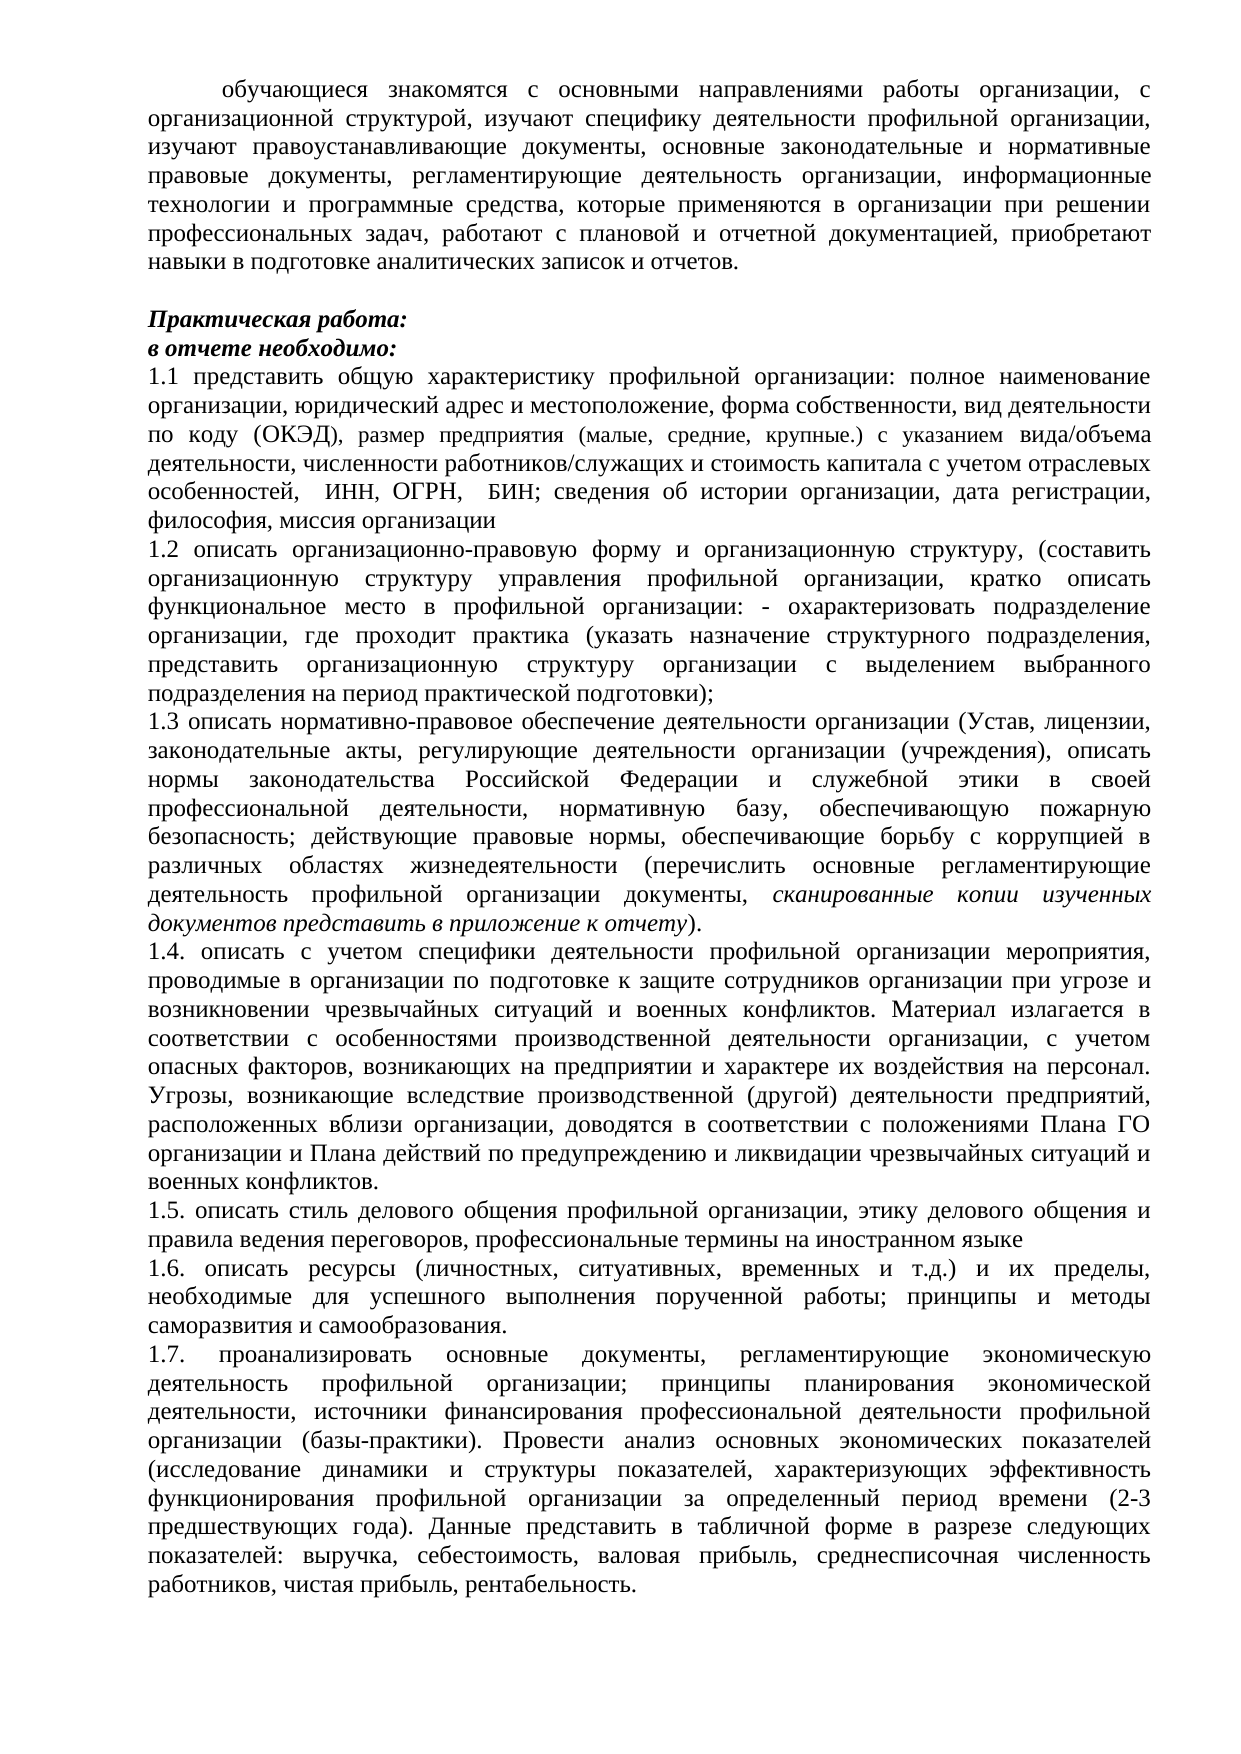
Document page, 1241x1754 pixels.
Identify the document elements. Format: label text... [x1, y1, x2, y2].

text обучающиеся знакомятся с основными направлениями работы организации, с организационной структурой, изучают специфику деятельности профильной организации, изучают правоустанавливающие документы, основные законодательные и нормативные правовые документы, регламентирующие деятельность организации, информационные технологии и программные средства, которые применяются в организации при решении профессиональных задач, работают с плановой и отчетной документацией, приобретают навыки в подготовке аналитических записок и отчетов. [148, 74, 1152, 275]
list 1.4. описать с учетом специфики деятельности профильной организации мероприятия, проводимые в организации по подготовке к защите сотрудников организации при угрозе и возникновении чрезвычайных ситуаций и военных конфликтов. Материал излагается в соответствии с особенностями производственной деятельности организации, с учетом опасных факторов, возникающих на предприятии и характере их воздействия на персонал. Угрозы, возникающие вследствие производственной (другой) деятельности предприятий, расположенных вблизи организации, доводятся в соответствии с положениями Плана ГО организации и Плана действий по предупреждению и ликвидации чрезвычайных ситуаций и военных конфликтов. [148, 936, 1152, 1195]
text 1.7. проанализировать основные документы, регламентирующие экономическую деятельность профильной организации; принципы планирования экономической деятельности, источники финансирования профессиональной деятельности профильной организации (базы-практики). Провести анализ основных экономических показателей (исследование динамики и структуры показателей, характеризующих эффективность функционирования профильной организации за определенный период времени (2-3 предшествующих года). Данные представить в табличной форме в разрезе следующих показателей: выручка, себестоимость, валовая прибыль, среднесписочная численность работников, чистая прибыль, рентабельность. [148, 1339, 1152, 1598]
list 1.5. описать стиль делового общения профильной организации, этику делового общения и правила ведения переговоров, профессиональные термины на иностранном языке [148, 1195, 1152, 1253]
text в отчете необходимо: [148, 333, 1152, 361]
text 1.6. описать ресурсы (личностных, ситуативных, временных и т.д.) и их пределы, необходимые для успешного выполнения порученной работы; принципы и методы саморазвития и самообразования. [148, 1253, 1152, 1339]
list 1.2 описать организационно-правовую форму и организационную структуру, (составить организационную структуру управления профильной организации, кратко описать функциональное место в профильной организации: - охарактеризовать подразделение организации, где проходит практика (указать назначение структурного подразделения, представить организационную структуру организации с выделением выбранного подразделения на период практической подготовки); [148, 534, 1152, 706]
list 1.3 описать нормативно-правовое обеспечение деятельности организации (Устав, лицензии, законодательные акты, регулирующие деятельности организации (учреждения), описать нормы законодательства Российской Федерации и служебной этики в своей профессиональной деятельности, нормативную базу, обеспечивающую пожарную безопасность; действующие правовые нормы, обеспечивающие борьбу с коррупцией в различных областях жизнедеятельности (перечислить основные регламентирующие деятельность профильной организации документы, сканированные копии изученных документов представить в приложение к отчету). [148, 706, 1152, 936]
text Практическая работа: [148, 304, 1152, 333]
list 1.1 представить общую характеристику профильной организации: полное наименование организации, юридический адрес и местоположение, форма собственности, вид деятельности по коду (ОКЭД), размер предприятия (малые, средние, крупные.) с указанием вида/объема деятельности, численности работников/служащих и стоимость капитала с учетом отраслевых особенностей, ИНН, ОГРН, БИН; сведения об истории организации, дата регистрации, философия, миссия организации [148, 361, 1152, 534]
